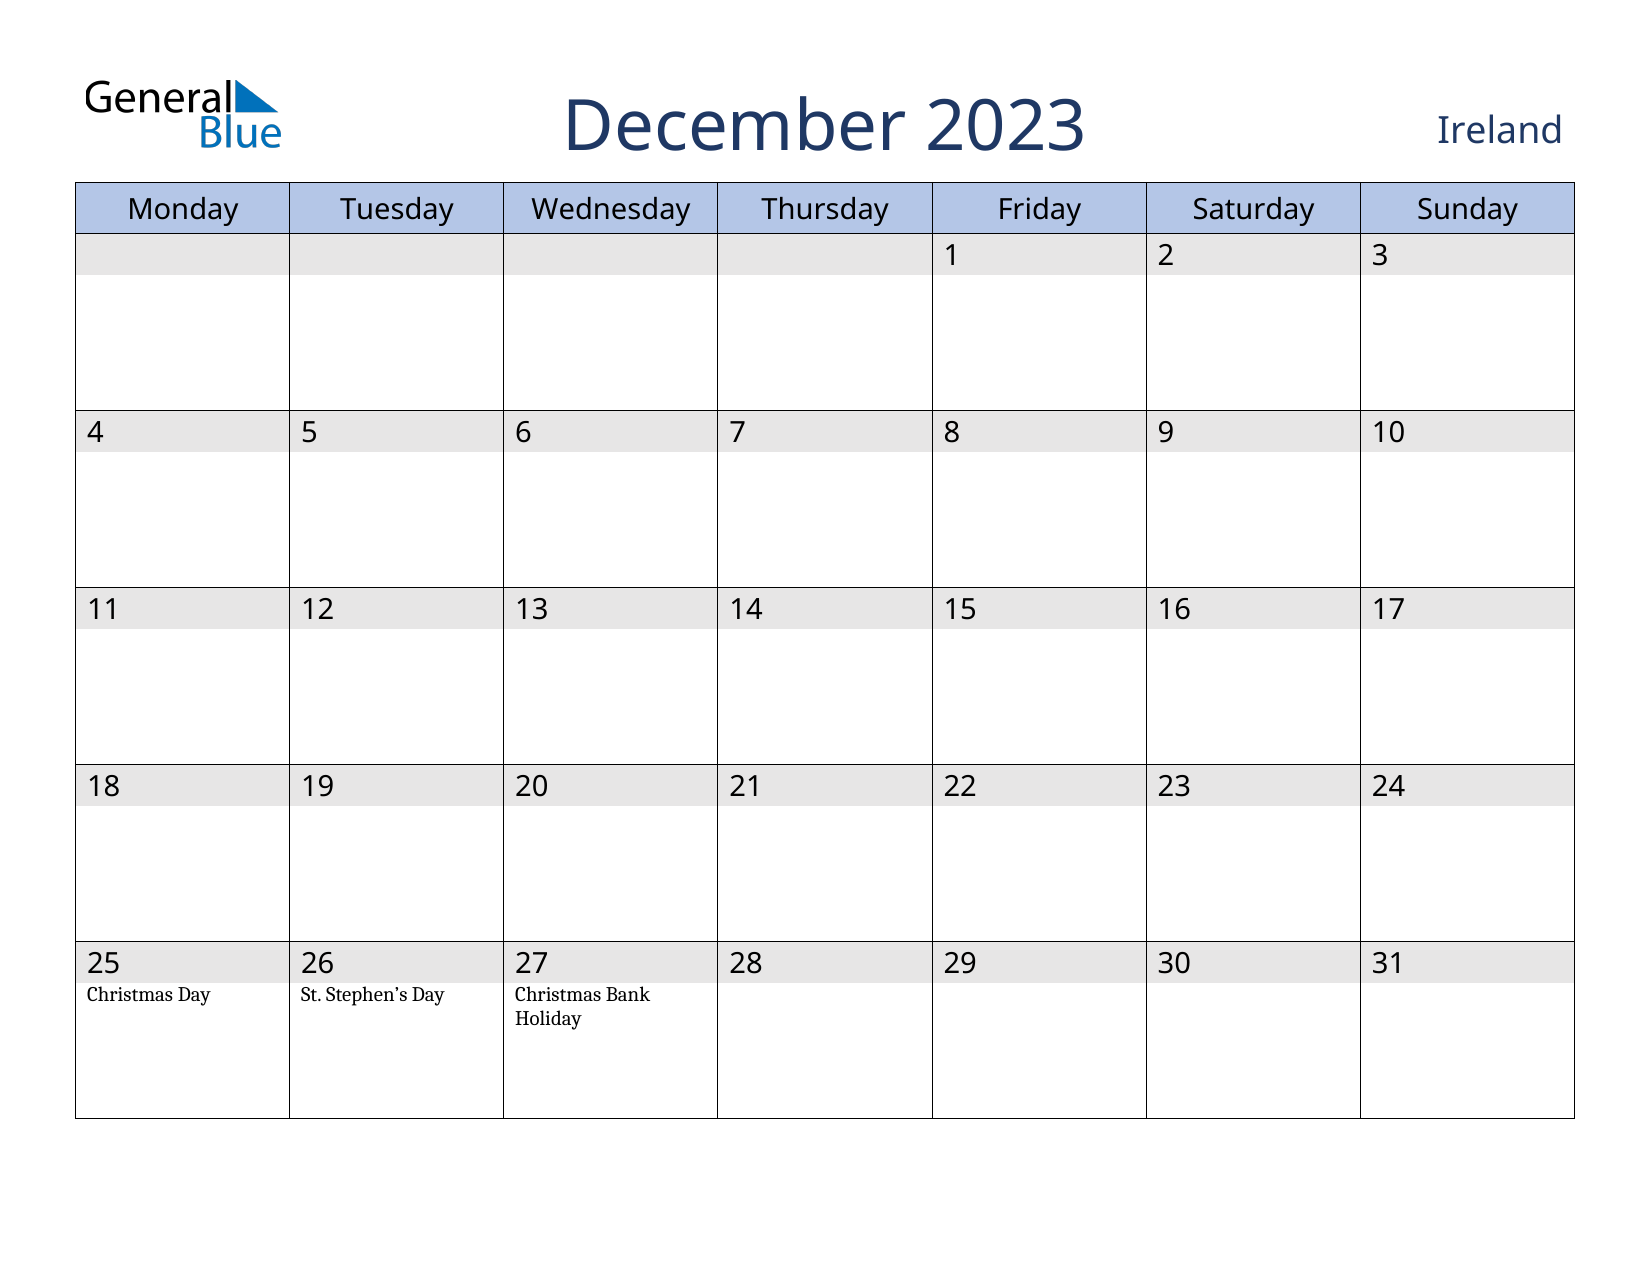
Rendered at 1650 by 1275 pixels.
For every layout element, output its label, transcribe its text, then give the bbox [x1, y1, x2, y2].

table_cell Friday [933, 183, 1146, 233]
table_cell [1361, 275, 1574, 410]
table_cell 30 [1147, 942, 1360, 983]
table_cell Christmas Bank Holiday [504, 983, 717, 1118]
table_cell 21 [718, 765, 932, 806]
table_cell [290, 234, 503, 275]
table_cell 20 [504, 765, 717, 806]
table_cell [1147, 452, 1360, 587]
table_cell [718, 806, 932, 941]
table_cell [76, 452, 289, 587]
table_cell [76, 275, 289, 410]
table_cell [290, 629, 503, 764]
table_cell [76, 234, 289, 275]
table_cell [933, 629, 1146, 764]
table_cell [1361, 452, 1574, 587]
table_cell 13 [504, 588, 717, 629]
table_cell Christmas Day [76, 983, 289, 1118]
table_cell [1147, 983, 1360, 1118]
table_cell [504, 275, 717, 410]
table_cell 11 [76, 588, 289, 629]
table_cell [504, 806, 717, 941]
table_cell [290, 275, 503, 410]
table_cell [1147, 629, 1360, 764]
table_cell [718, 275, 932, 410]
table_cell 3 [1361, 234, 1574, 275]
table_cell 19 [290, 765, 503, 806]
table_header December 2023 [504, 75, 1146, 182]
table_cell [718, 983, 932, 1118]
table_cell 28 [718, 942, 932, 983]
table_cell [933, 983, 1146, 1118]
table_cell [76, 629, 289, 764]
table_cell 8 [933, 411, 1146, 452]
table_cell Wednesday [504, 183, 717, 233]
table_cell [504, 629, 717, 764]
table_cell 16 [1147, 588, 1360, 629]
table_cell 26 [290, 942, 503, 983]
table_cell [718, 629, 932, 764]
table_cell Monday [76, 183, 289, 233]
table_cell [290, 806, 503, 941]
table_cell 18 [76, 765, 289, 806]
table_cell 17 [1361, 588, 1574, 629]
table_cell 29 [933, 942, 1146, 983]
table_cell [933, 275, 1146, 410]
table_header Ireland [1146, 75, 1574, 182]
picture [86, 80, 281, 148]
table_cell Saturday [1147, 183, 1360, 233]
table_cell [1361, 806, 1574, 941]
table_cell [1361, 629, 1574, 764]
table_cell 24 [1361, 765, 1574, 806]
table_cell 15 [933, 588, 1146, 629]
table_cell [1147, 275, 1360, 410]
table_cell 2 [1147, 234, 1360, 275]
table_cell [933, 806, 1146, 941]
table_cell 6 [504, 411, 717, 452]
table_cell [933, 452, 1146, 587]
table_cell 27 [504, 942, 717, 983]
table_cell St. Stephen’s Day [290, 983, 503, 1118]
table_cell 14 [718, 588, 932, 629]
table_cell [718, 234, 932, 275]
table_cell Tuesday [290, 183, 503, 233]
table_cell 23 [1147, 765, 1360, 806]
table_cell 22 [933, 765, 1146, 806]
table_cell 9 [1147, 411, 1360, 452]
table_cell 7 [718, 411, 932, 452]
table_cell [504, 234, 717, 275]
table_cell [1147, 806, 1360, 941]
table_cell 25 [76, 942, 289, 983]
table_cell [290, 452, 503, 587]
table_cell 12 [290, 588, 503, 629]
table_cell Sunday [1361, 183, 1574, 233]
table_cell 1 [933, 234, 1146, 275]
table_cell 10 [1361, 411, 1574, 452]
table_cell 31 [1361, 942, 1574, 983]
table_cell [76, 806, 289, 941]
table_cell [718, 452, 932, 587]
table_cell 4 [76, 411, 289, 452]
table_cell Thursday [718, 183, 932, 233]
table_cell [1361, 983, 1574, 1118]
table_header [76, 75, 503, 182]
table_cell [504, 452, 717, 587]
table_cell 5 [290, 411, 503, 452]
